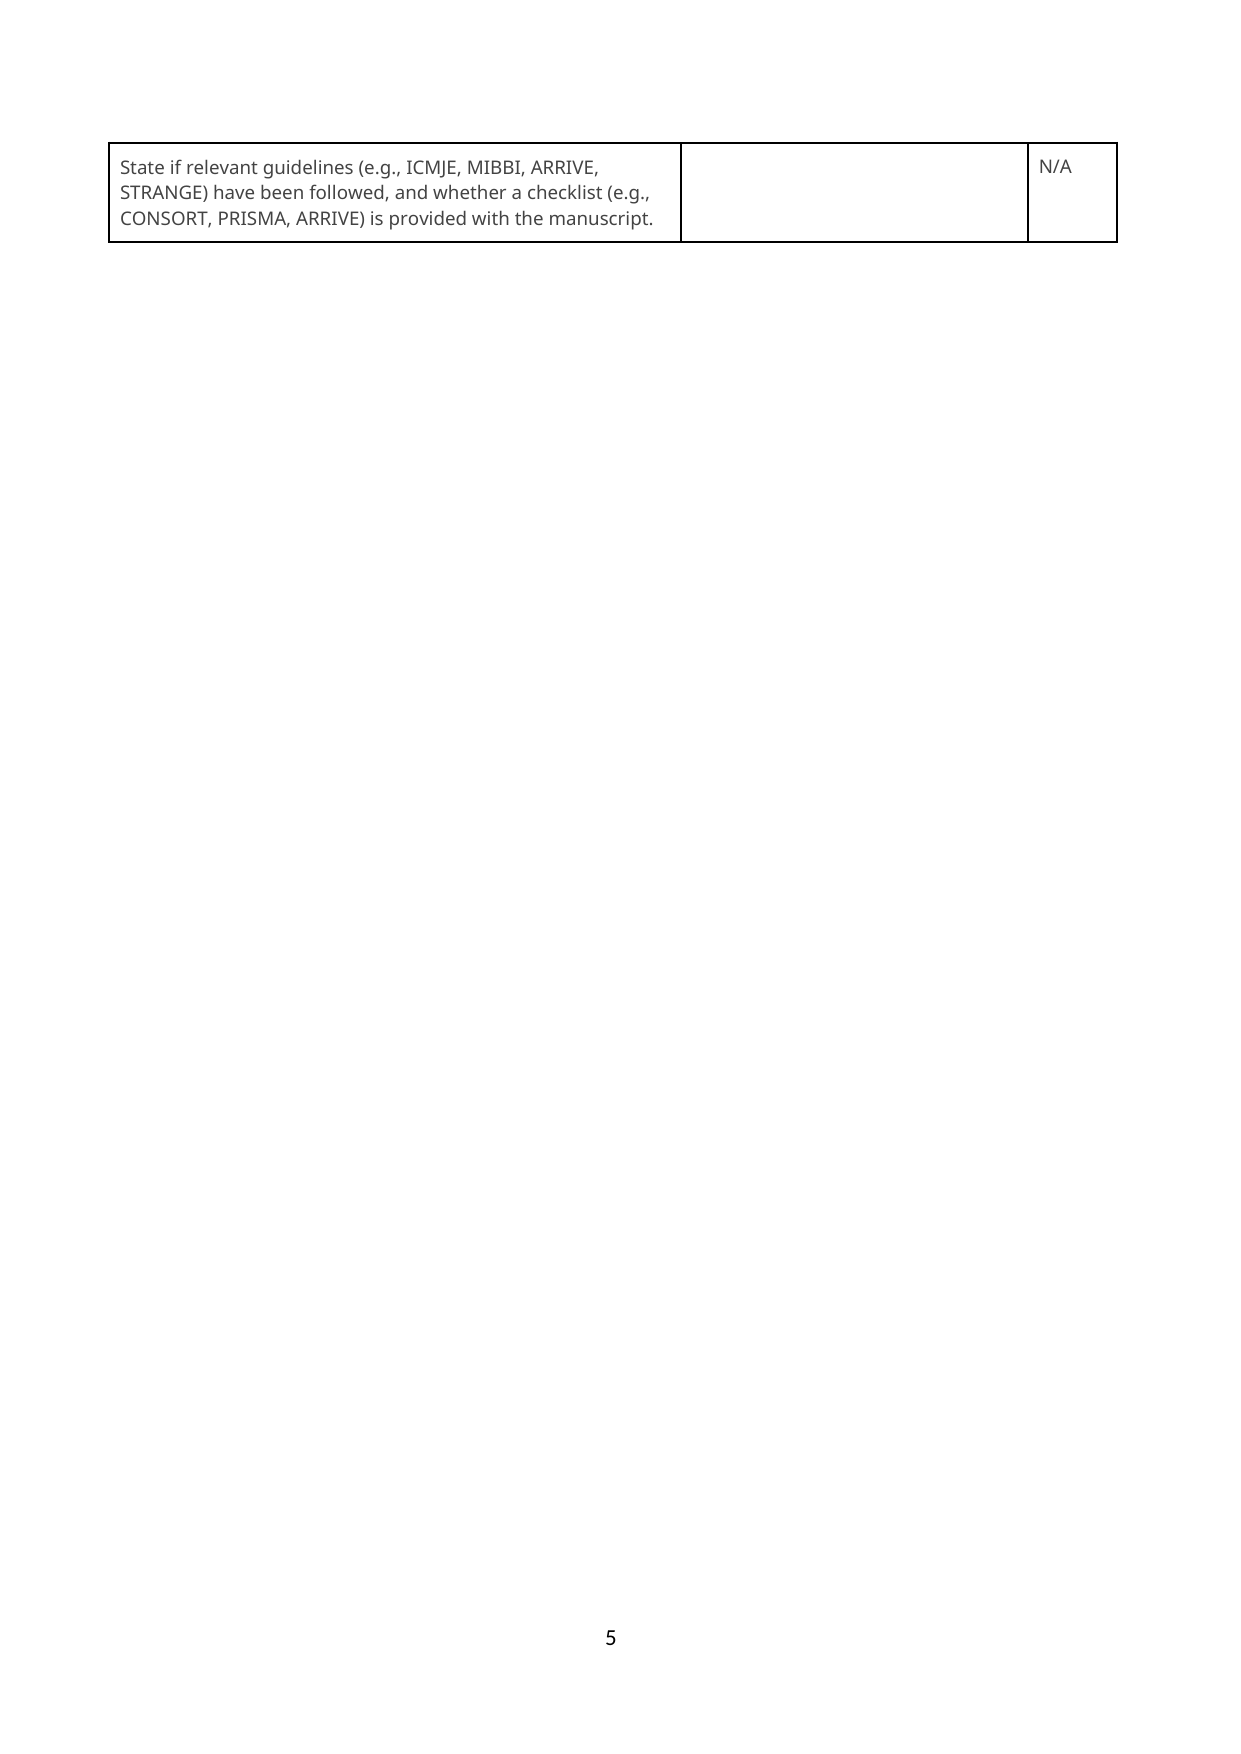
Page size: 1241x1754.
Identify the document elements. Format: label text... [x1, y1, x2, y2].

table_cell N/A [1029, 144, 1116, 241]
table_cell State if relevant guidelines (e.g., ICMJE, MIBBI, ARRIVE, STRANGE) have been followed, and whether a checklist (e.g., CONSORT, PRISMA, ARRIVE) is provided with the manuscript. [110, 144, 680, 241]
table_cell [682, 144, 1027, 241]
